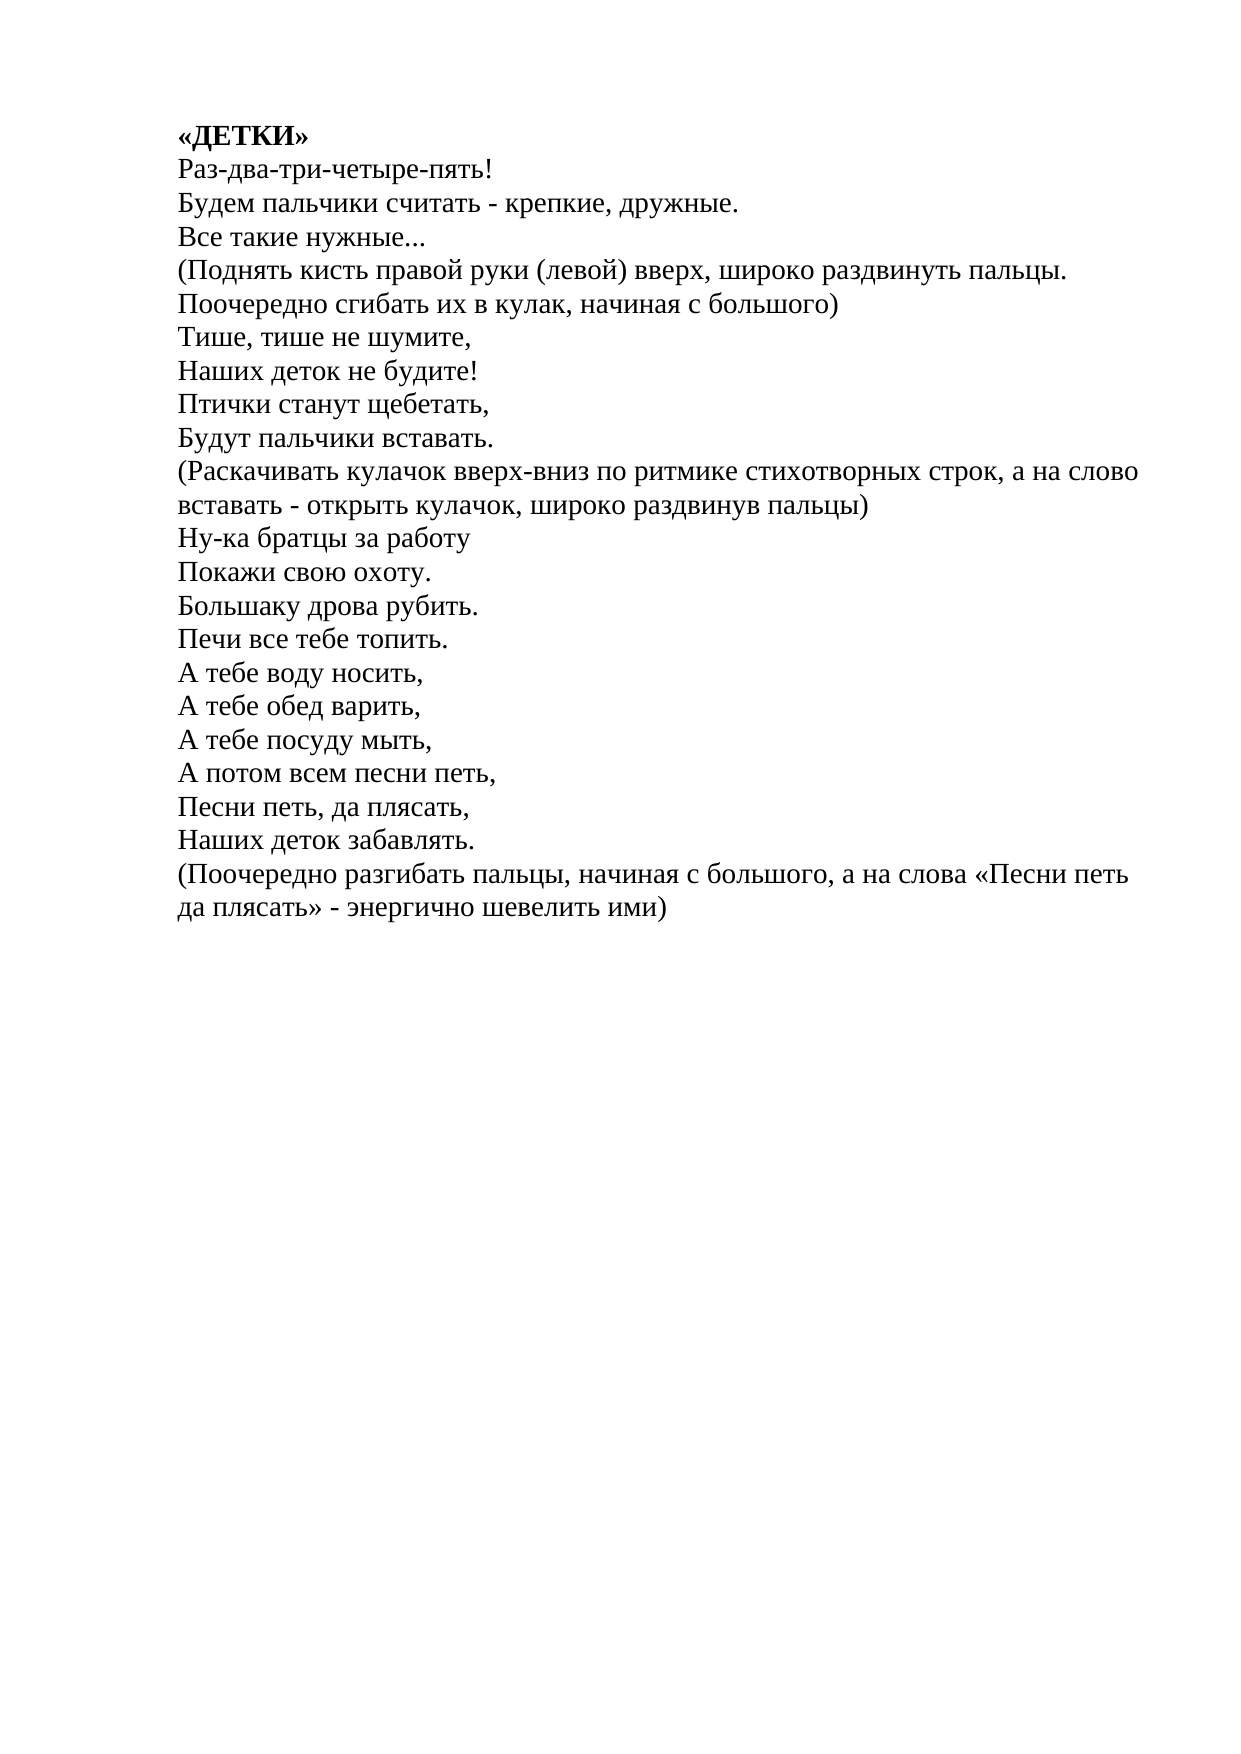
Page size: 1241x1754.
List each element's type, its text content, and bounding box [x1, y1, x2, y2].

text (Раскачивать кулачок вверх-вниз по ритмике стихотворных строк, а на слово вставать - открыть кулачок, широко раздвинув пальцы) [177, 453, 1152, 521]
text Тише, тише не шумите, [177, 319, 1152, 353]
text Большаку дрова рубить. [177, 588, 1152, 621]
text Печи все тебе топить. [177, 621, 1152, 655]
text (Поочередно разгибать пальцы, начиная с большого, а на слова «Песни петь да плясать» - энергично шевелить ими) [177, 856, 1152, 923]
text Песни петь, да плясать, [177, 789, 1152, 822]
text Наших деток не будите! [177, 353, 1152, 386]
text А тебе посуду мыть, [177, 722, 1152, 755]
text А потом всем песни петь, [177, 755, 1152, 789]
text А тебе обед варить, [177, 688, 1152, 722]
text Птички станут щебетать, [177, 386, 1152, 420]
text А тебе воду носить, [177, 655, 1152, 688]
text Покажи свою охоту. [177, 554, 1152, 588]
text Все такие нужные... [177, 219, 1152, 252]
text Будем пальчики считать - крепкие, дружные. [177, 185, 1152, 219]
text Будут пальчики вставать. [177, 420, 1152, 453]
text «ДЕТКИ» [177, 118, 1152, 152]
text (Поднять кисть правой руки (левой) вверх, широко раздвинуть пальцы. Поочередно сгибать их в кулак, начиная с большого) [177, 252, 1152, 319]
text Наших деток забавлять. [177, 822, 1152, 856]
text Раз-два-три-четыре-пять! [177, 152, 1152, 185]
text Ну-ка братцы за работу [177, 521, 1152, 554]
